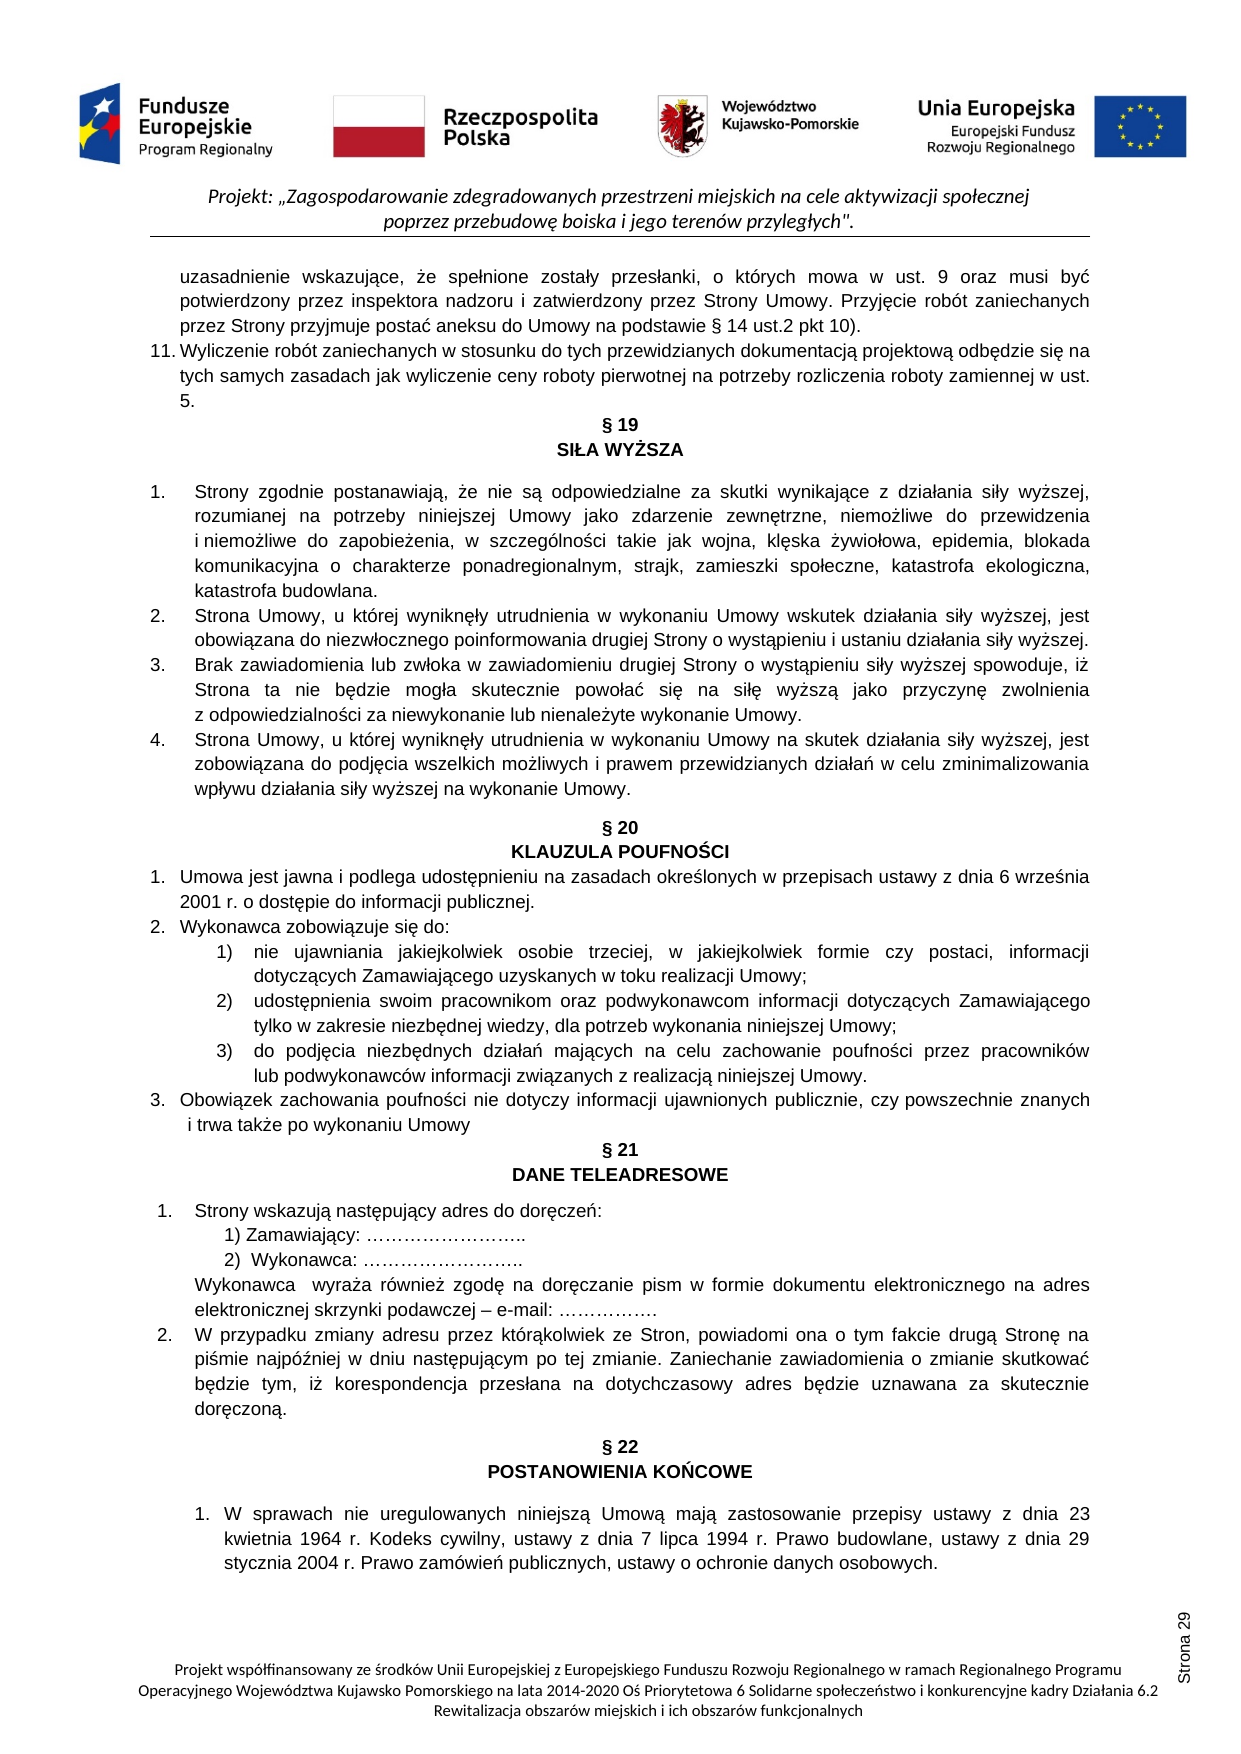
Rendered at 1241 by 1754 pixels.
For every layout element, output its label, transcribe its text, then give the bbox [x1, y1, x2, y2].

text SIŁA WYŻSZA [150, 439, 1090, 461]
picture [59, 62, 1206, 184]
list W przypadku zmiany adresu przez którąkolwiek ze Stron, powiadomi ona o tym fakcie drugą Stronę na piśmie najpóźniej w dniu następującym po tej zmianie. Zaniechanie zawiadomienia o zmianie skutkować będzie tym, iż korespondencja przesłana na dotychczasowy adres będzie uznawana za skutecznie doręczoną. [157, 1323, 1090, 1419]
text § 22 [150, 1436, 1090, 1458]
list Strona Umowy, u której wyniknęły utrudnienia w wykonaniu Umowy na skutek działania siły wyższej, jest zobowiązana do podjęcia wszelkich możliwych i prawem przewidzianych działań w celu zminimalizowania wpływu działania siły wyższej na wykonanie Umowy. [150, 728, 1090, 799]
text 2) Wykonawca: …………………….. [224, 1249, 1090, 1271]
text KLAUZULA POUFNOŚCI [150, 841, 1090, 863]
text § 21 [150, 1139, 1090, 1160]
list Umowa jest jawna i podlega udostępnieniu na zasadach określonych w przepisach ustawy z dnia 6 września 2001 r. o dostępie do informacji publicznej. [150, 866, 1090, 912]
text Wykonawca wyraża również zgodę na doręczanie pism w formie dokumentu elektronicznego na adres elektronicznej skrzynki podawczej – e-mail: ……………. [194, 1274, 1090, 1320]
list Brak zawiadomienia lub zwłoka w zawiadomieniu drugiej Strony o wystąpieniu siły wyższej spowoduje, iż Strona ta nie będzie mogła skutecznie powołać się na siłę wyższą jako przyczynę zwolnienia z odpowiedzialności za niewykonanie lub nienależyte wykonanie Umowy. [150, 654, 1090, 725]
text 1) Zamawiający: …………………….. [224, 1224, 1090, 1246]
text POSTANOWIENIA KOŃCOWE [150, 1461, 1090, 1483]
list Obowiązek zachowania poufności nie dotyczy informacji ujawnionych publicznie, czy powszechnie znanych i trwa także po wykonaniu Umowy [150, 1089, 1090, 1136]
text § 19 [150, 414, 1090, 436]
list Wykonawca zobowiązuje się do: [150, 916, 1090, 937]
text § 20 [150, 817, 1090, 838]
text DANE TELEADRESOWE [150, 1164, 1090, 1185]
list W sprawach nie uregulowanych niniejszą Umową mają zastosowanie przepisy ustawy z dnia 23 kwietnia 1964 r. Kodeks cywilny, ustawy z dnia 7 lipca 1994 r. Prawo budowlane, ustawy z dnia 29 stycznia 2004 r. Prawo zamówień publicznych, ustawy o ochronie danych osobowych. [194, 1503, 1090, 1574]
list do podjęcia niezbędnych działań mających na celu zachowanie poufności przez pracowników lub podwykonawców informacji związanych z realizacją niniejszej Umowy. [216, 1040, 1090, 1086]
list udostępnienia swoim pracownikom oraz podwykonawcom informacji dotyczących Zamawiającego tylko w zakresie niezbędnej wiedzy, dla potrzeb wykonania niniejszej Umowy; [216, 990, 1090, 1036]
list nie ujawniania jakiejkolwiek osobie trzeciej, w jakiejkolwiek formie czy postaci, informacji dotyczących Zamawiającego uzyskanych w toku realizacji Umowy; [216, 941, 1090, 987]
list Strony zgodnie postanawiają, że nie są odpowiedzialne za skutki wynikające z działania siły wyższej, rozumianej na potrzeby niniejszej Umowy jako zdarzenie zewnętrzne, niemożliwe do przewidzenia i niemożliwe do zapobieżenia, w szczególności takie jak wojna, klęska żywiołowa, epidemia, blokada komunikacyjna o charakterze ponadregionalnym, strajk, zamieszki społeczne, katastrofa ekologiczna, katastrofa budowlana. [150, 481, 1090, 601]
list Strona Umowy, u której wyniknęły utrudnienia w wykonaniu Umowy wskutek działania siły wyższej, jest obowiązana do niezwłocznego poinformowania drugiej Strony o wystąpieniu i ustaniu działania siły wyższej. [150, 604, 1090, 651]
list Wyliczenie robót zaniechanych w stosunku do tych przewidzianych dokumentacją projektową odbędzie się na tych samych zasadach jak wyliczenie ceny roboty pierwotnej na potrzeby rozliczenia roboty zamiennej w ust. 5. [150, 340, 1090, 411]
list Strony wskazują następujący adres do doręczeń: [157, 1199, 1090, 1221]
